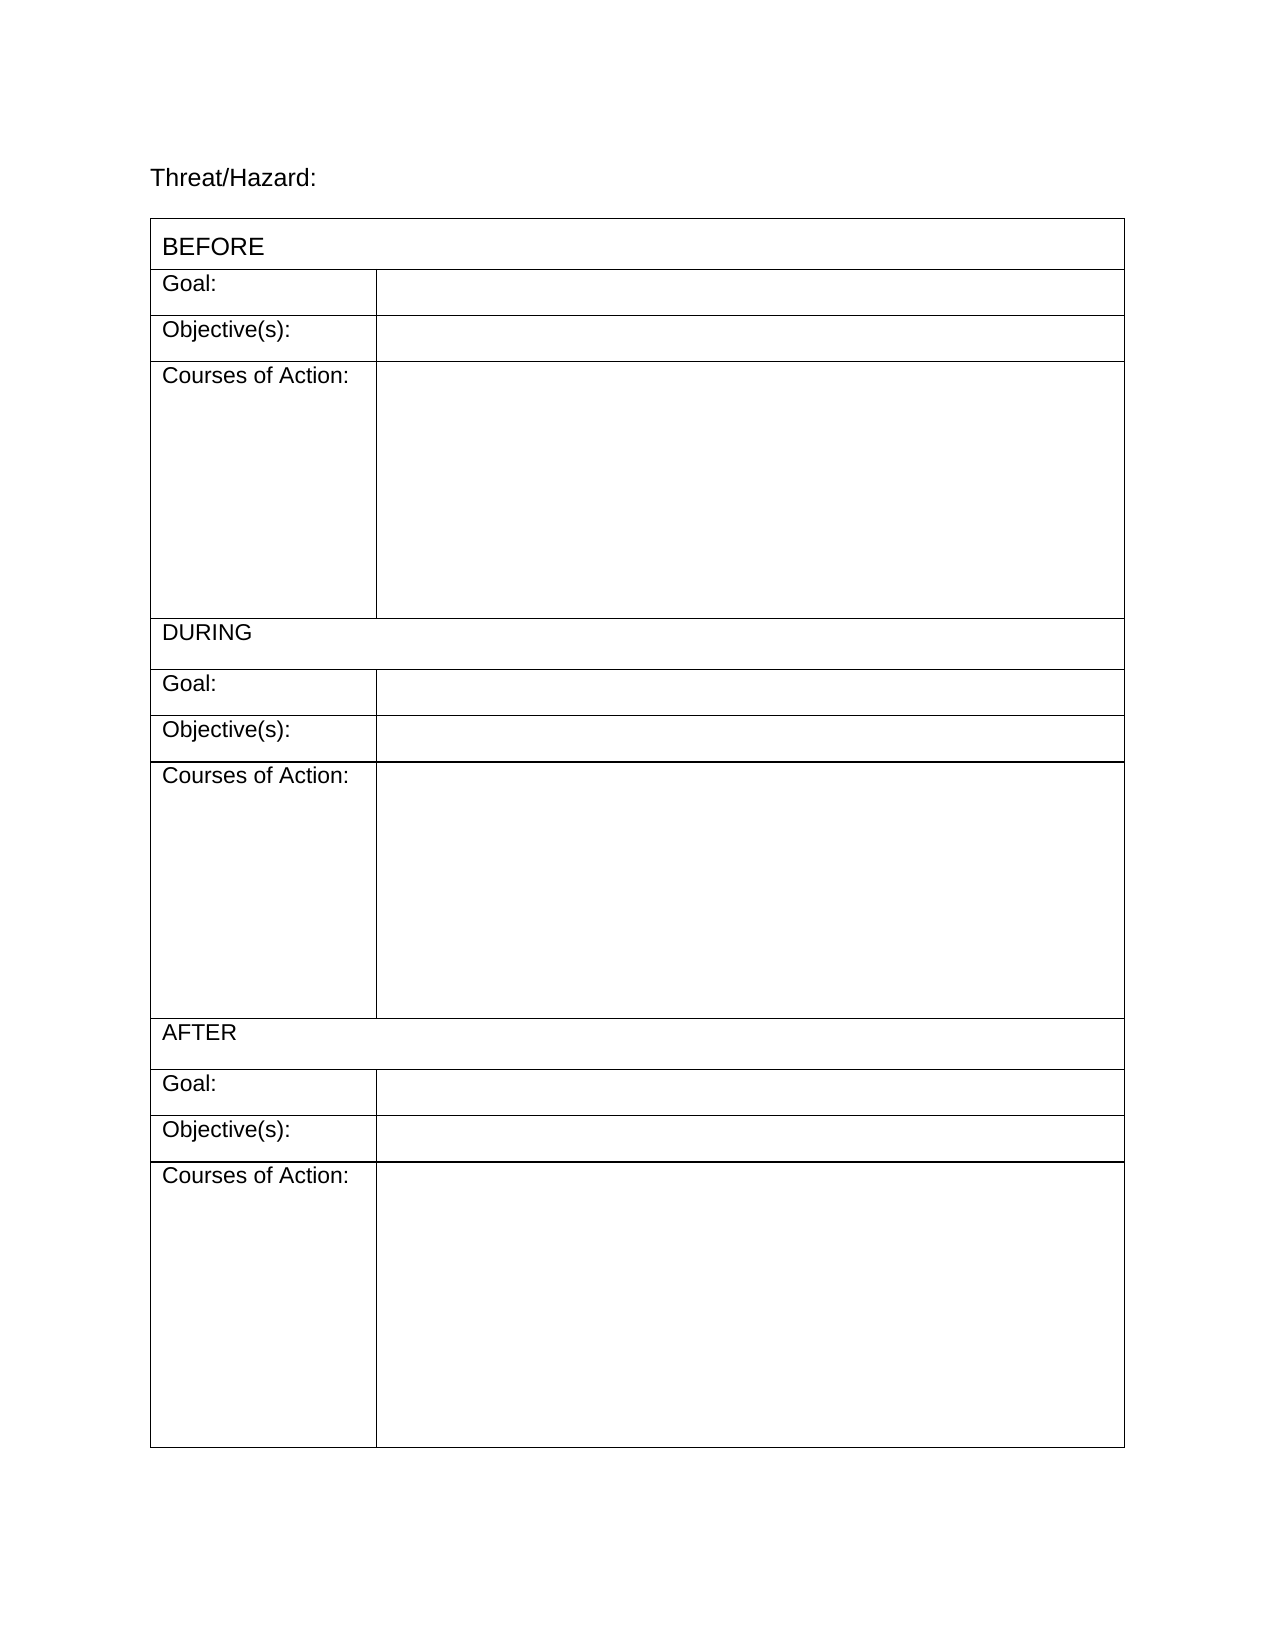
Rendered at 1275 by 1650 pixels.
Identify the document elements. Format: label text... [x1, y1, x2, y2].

table_cell Objective(s): [151, 1116, 376, 1161]
table_cell [377, 362, 1124, 618]
table_cell [377, 763, 1124, 1018]
table_cell Goal: [151, 670, 376, 715]
table_cell Goal: [151, 270, 376, 315]
table_cell AFTER [151, 1019, 377, 1069]
table_cell Courses of Action: [151, 763, 376, 1018]
table_header BEFORE [151, 219, 377, 269]
table_cell DURING [151, 619, 377, 669]
table_cell Courses of Action: [151, 1163, 376, 1447]
table_cell [377, 1163, 1124, 1447]
table_cell [377, 1070, 1124, 1115]
table_cell [377, 1116, 1124, 1161]
table_cell Objective(s): [151, 316, 376, 361]
table_cell [377, 619, 1124, 669]
table_cell Goal: [151, 1070, 376, 1115]
table_cell [377, 270, 1124, 315]
table_header [377, 219, 1124, 269]
table_cell [377, 316, 1124, 361]
table_cell [377, 716, 1124, 761]
subtitle Threat/Hazard: [150, 162, 1125, 191]
table_cell Objective(s): [151, 716, 376, 761]
table_cell Courses of Action: [151, 362, 376, 618]
table_cell [377, 1019, 1124, 1069]
table_cell [377, 670, 1124, 715]
